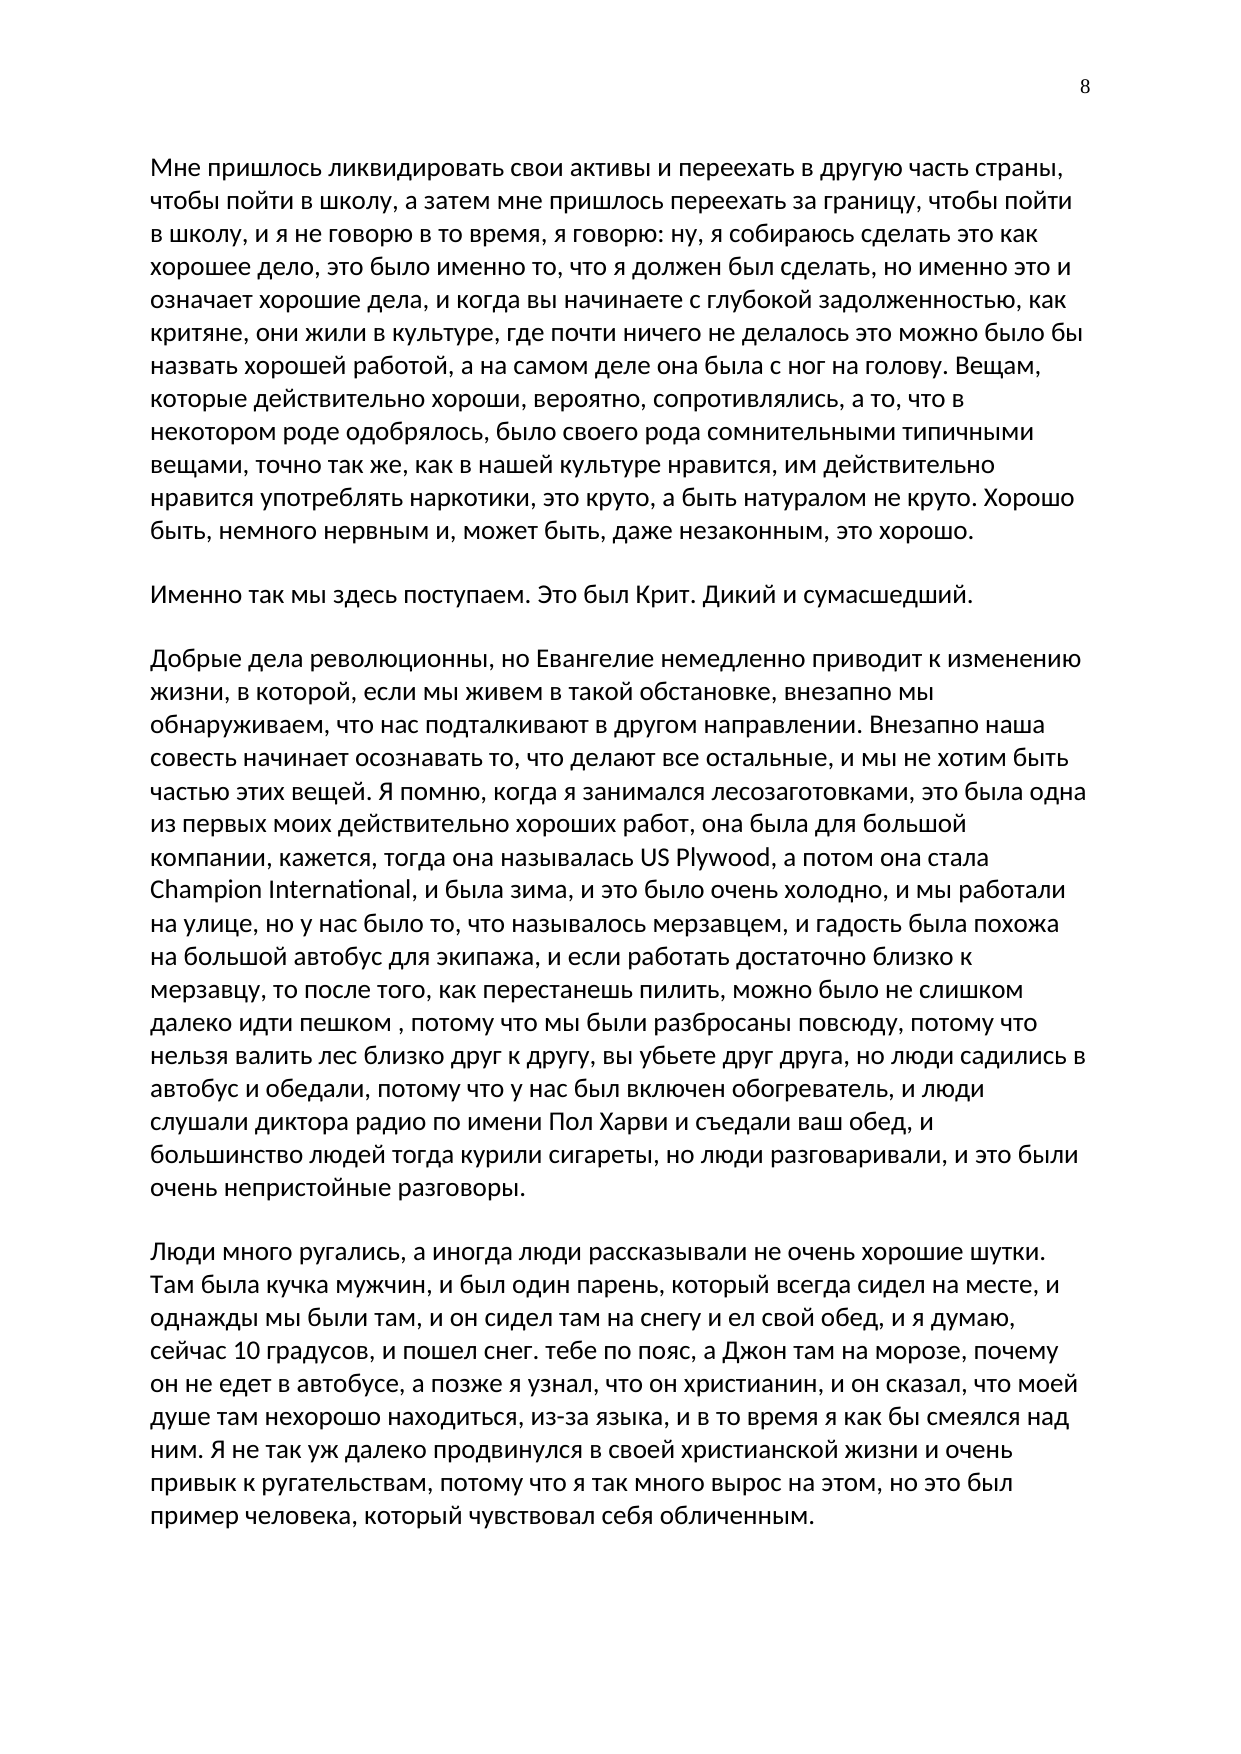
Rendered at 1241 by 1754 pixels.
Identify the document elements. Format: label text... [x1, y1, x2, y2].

text Именно так мы здесь поступаем. Это был Крит. Дикий и сумасшедший. [150, 577, 1090, 610]
text Мне пришлось ликвидировать свои активы и переехать в другую часть страны, чтобы пойти в школу, а затем мне пришлось переехать за границу, чтобы пойти в школу, и я не говорю в то время, я говорю: ну, я собираюсь сделать это как хорошее дело, это было именно то, что я должен был сделать, но именно это и означает хорошие дела, и когда вы начинаете с глубокой задолженностью, как критяне, они жили в культуре, где почти ничего не делалось это можно было бы назвать хорошей работой, а на самом деле она была с ног на голову. Вещам, которые действительно хороши, вероятно, сопротивлялись, а то, что в некотором роде одобрялось, было своего рода сомнительными типичными вещами, точно так же, как в нашей культуре нравится, им действительно нравится употреблять наркотики, это круто, а быть натуралом не круто. Хорошо быть, немного нервным и, может быть, даже незаконным, это хорошо. [150, 150, 1090, 546]
text Добрые дела революционны, но Евангелие немедленно приводит к изменению жизни, в которой, если мы живем в такой обстановке, внезапно мы обнаруживаем, что нас подталкивают в другом направлении. Внезапно наша совесть начинает осознавать то, что делают все остальные, и мы не хотим быть частью этих вещей. Я помню, когда я занимался лесозаготовками, это была одна из первых моих действительно хороших работ, она была для большой компании, кажется, тогда она называлась US Plywood, а потом она стала Champion International, и была зима, и это было очень холодно, и мы работали на улице, но у нас было то, что называлось мерзавцем, и гадость была похожа на большой автобус для экипажа, и если работать достаточно близко к мерзавцу, то после того, как перестанешь пилить, можно было не слишком далеко идти пешком , потому что мы были разбросаны повсюду, потому что нельзя валить лес близко друг к другу, вы убьете друг друга, но люди садились в автобус и обедали, потому что у нас был включен обогреватель, и люди слушали диктора радио по имени Пол Харви и съедали ваш обед, и большинство людей тогда курили сигареты, но люди разговаривали, и это были очень непристойные разговоры. [150, 642, 1090, 1203]
text Люди много ругались, а иногда люди рассказывали не очень хорошие шутки. Там была кучка мужчин, и был один парень, который всегда сидел на месте, и однажды мы были там, и он сидел там на снегу и ел свой обед, и я думаю, сейчас 10 градусов, и пошел снег. тебе по пояс, а Джон там на морозе, почему он не едет в автобусе, а позже я узнал, что он христианин, и он сказал, что моей душе там нехорошо находиться, из-за языка, и в то время я как бы смеялся над ним. Я не так уж далеко продвинулся в своей христианской жизни и очень привык к ругательствам, потому что я так много вырос на этом, но это был пример человека, который чувствовал себя обличенным. [150, 1234, 1090, 1531]
